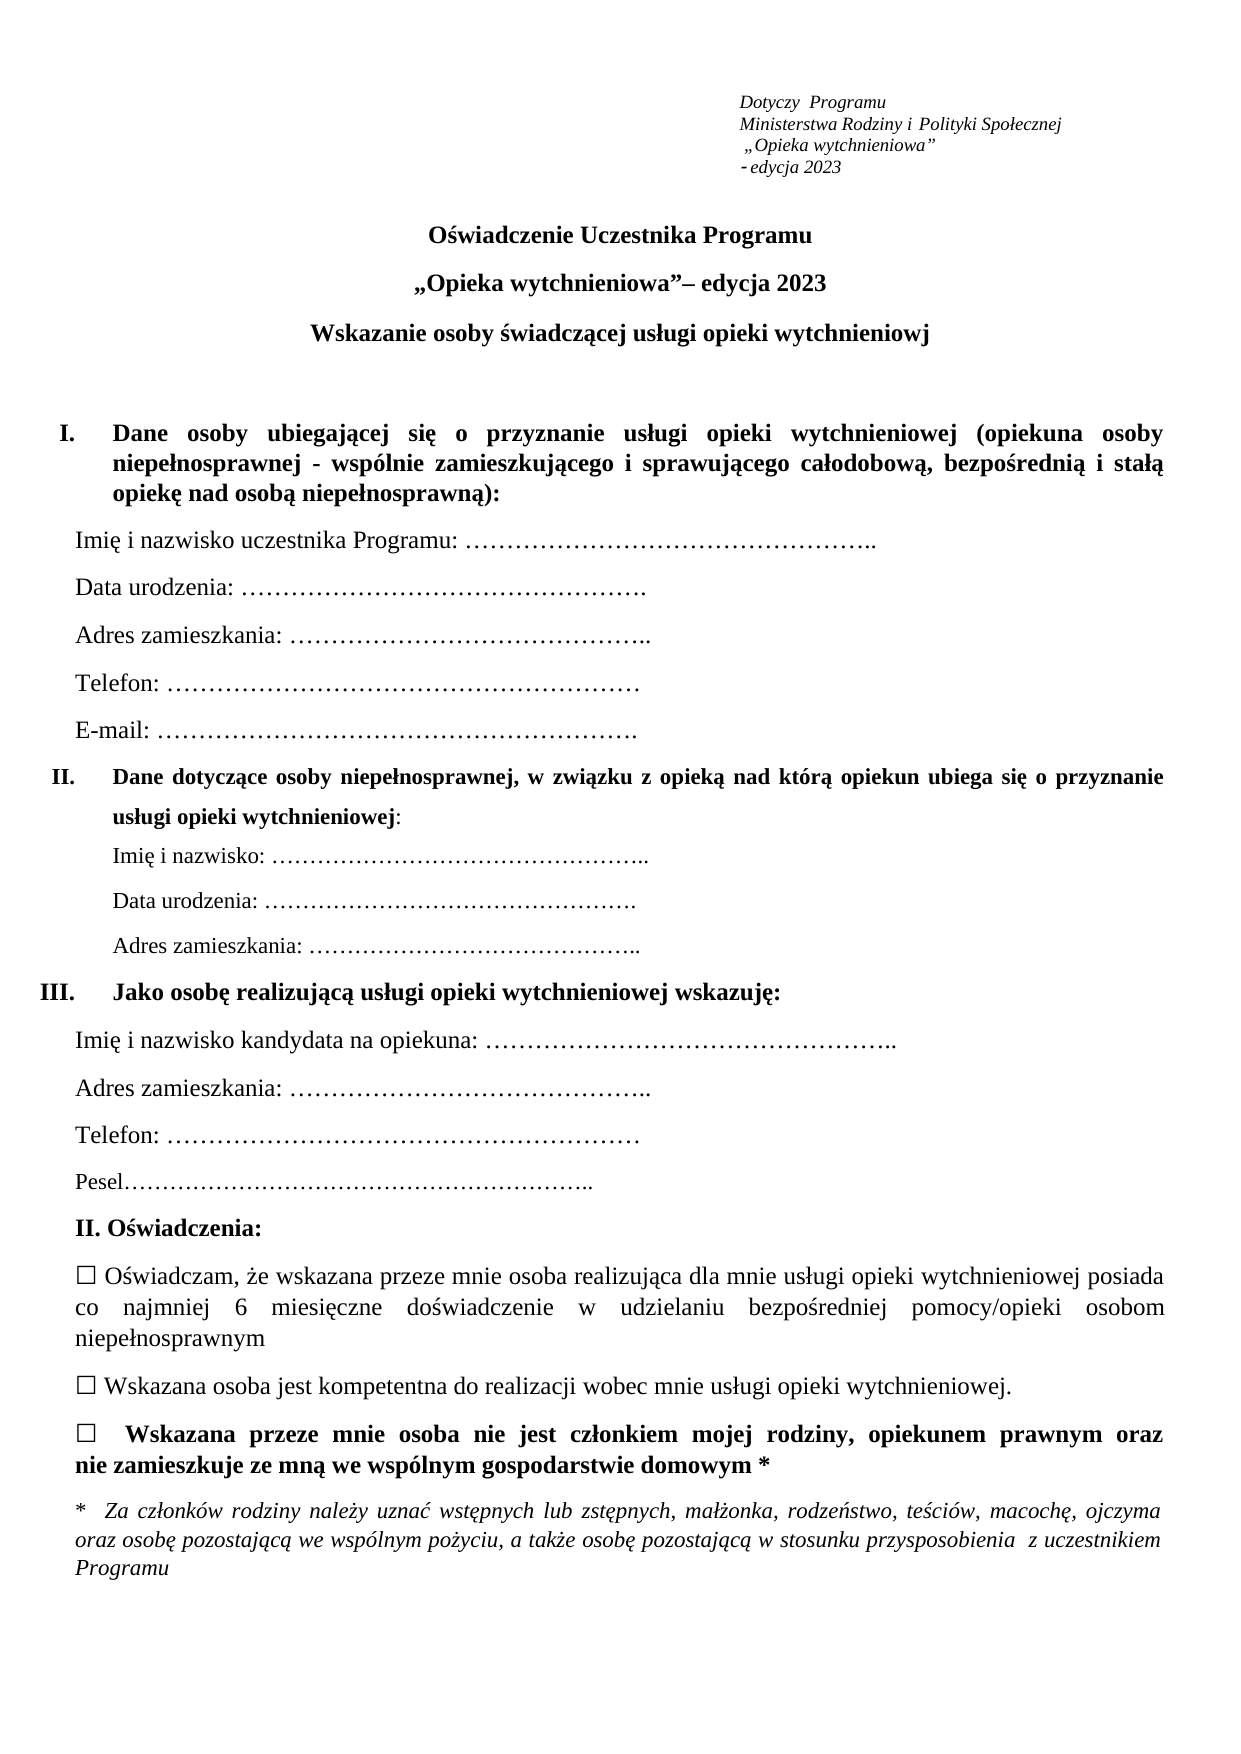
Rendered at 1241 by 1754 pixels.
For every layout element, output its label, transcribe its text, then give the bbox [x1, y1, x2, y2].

list Dane dotyczące osoby niepełnosprawnej, w związku z opieką nad którą opiekun ubiega się o przyznanie usługi opieki wytchnieniowej: [75, 763, 1165, 829]
text  edycja 2023 [739, 156, 1165, 177]
text Telefon: ………………………………………………… [75, 1121, 1165, 1149]
text Dotyczy Programu [739, 91, 1165, 112]
text Adres zamieszkania: …………………………………….. [75, 620, 1165, 649]
text Imię i nazwisko kandydata na opiekuna: ………………………………………….. [75, 1025, 1165, 1054]
text „Opieka wytchnieniowa” [739, 134, 1165, 156]
text Wskazanie osoby świadczącej usługi opieki wytchnieniowj [75, 318, 1165, 347]
text ☐ Wskazana osoba jest kompetentna do realizacji wobec mnie usługi opieki wytchnieniowej. [75, 1371, 1165, 1400]
text Data urodzenia: …………………………………………. [75, 572, 1165, 601]
text E-mail: …………………………………………………. [75, 716, 1165, 744]
text Imię i nazwisko: ………………………………………….. [112, 842, 1165, 868]
text ☐ Wskazana przeze mnie osoba nie jest członkiem mojej rodziny, opiekunem prawnym oraz nie zamieszkuje ze mną we wspólnym gospodarstwie domowym * [75, 1419, 1165, 1478]
text „Opieka wytchnieniowa”– edycja 2023 [75, 268, 1165, 297]
text Adres zamieszkania: …………………………………….. [112, 932, 1165, 959]
text Telefon: ………………………………………………… [75, 668, 1165, 697]
text Ministerstwa Rodziny i Polityki Społecznej [739, 112, 1165, 134]
text Imię i nazwisko uczestnika Programu: ………………………………………….. [75, 525, 1165, 553]
list Dane osoby ubiegającej się o przyznanie usługi opieki wytchnieniowej (opiekuna osoby niepełnosprawnej - wspólnie zamieszkującego i sprawującego całodobową, bezpośrednią i stałą opiekę nad osobą niepełnosprawną): [75, 418, 1165, 507]
text Adres zamieszkania: …………………………………….. [75, 1073, 1165, 1102]
text ☐ Oświadczam, że wskazana przeze mnie osoba realizująca dla mnie usługi opieki wytchnieniowej posiada co najmniej 6 miesięczne doświadczenie w udzielaniu bezpośredniej pomocy/opieki osobom niepełnosprawnym [75, 1261, 1165, 1352]
text * Za członków rodziny należy uznać wstępnych lub zstępnych, małżonka, rodzeństwo, teściów, macochę, ojczyma oraz osobę pozostającą we wspólnym pożyciu, a także osobę pozostającą w stosunku przysposobienia z uczestnikiem Programu [75, 1497, 1165, 1581]
text Data urodzenia: …………………………………………. [112, 887, 1165, 914]
text II. Oświadczenia: [75, 1213, 1165, 1242]
text Oświadczenie Uczestnika Programu [75, 220, 1165, 249]
list Jako osobę realizującą usługi opieki wytchnieniowej wskazuję: [75, 977, 1165, 1006]
text Pesel…………………………………………………….. [75, 1168, 1165, 1195]
